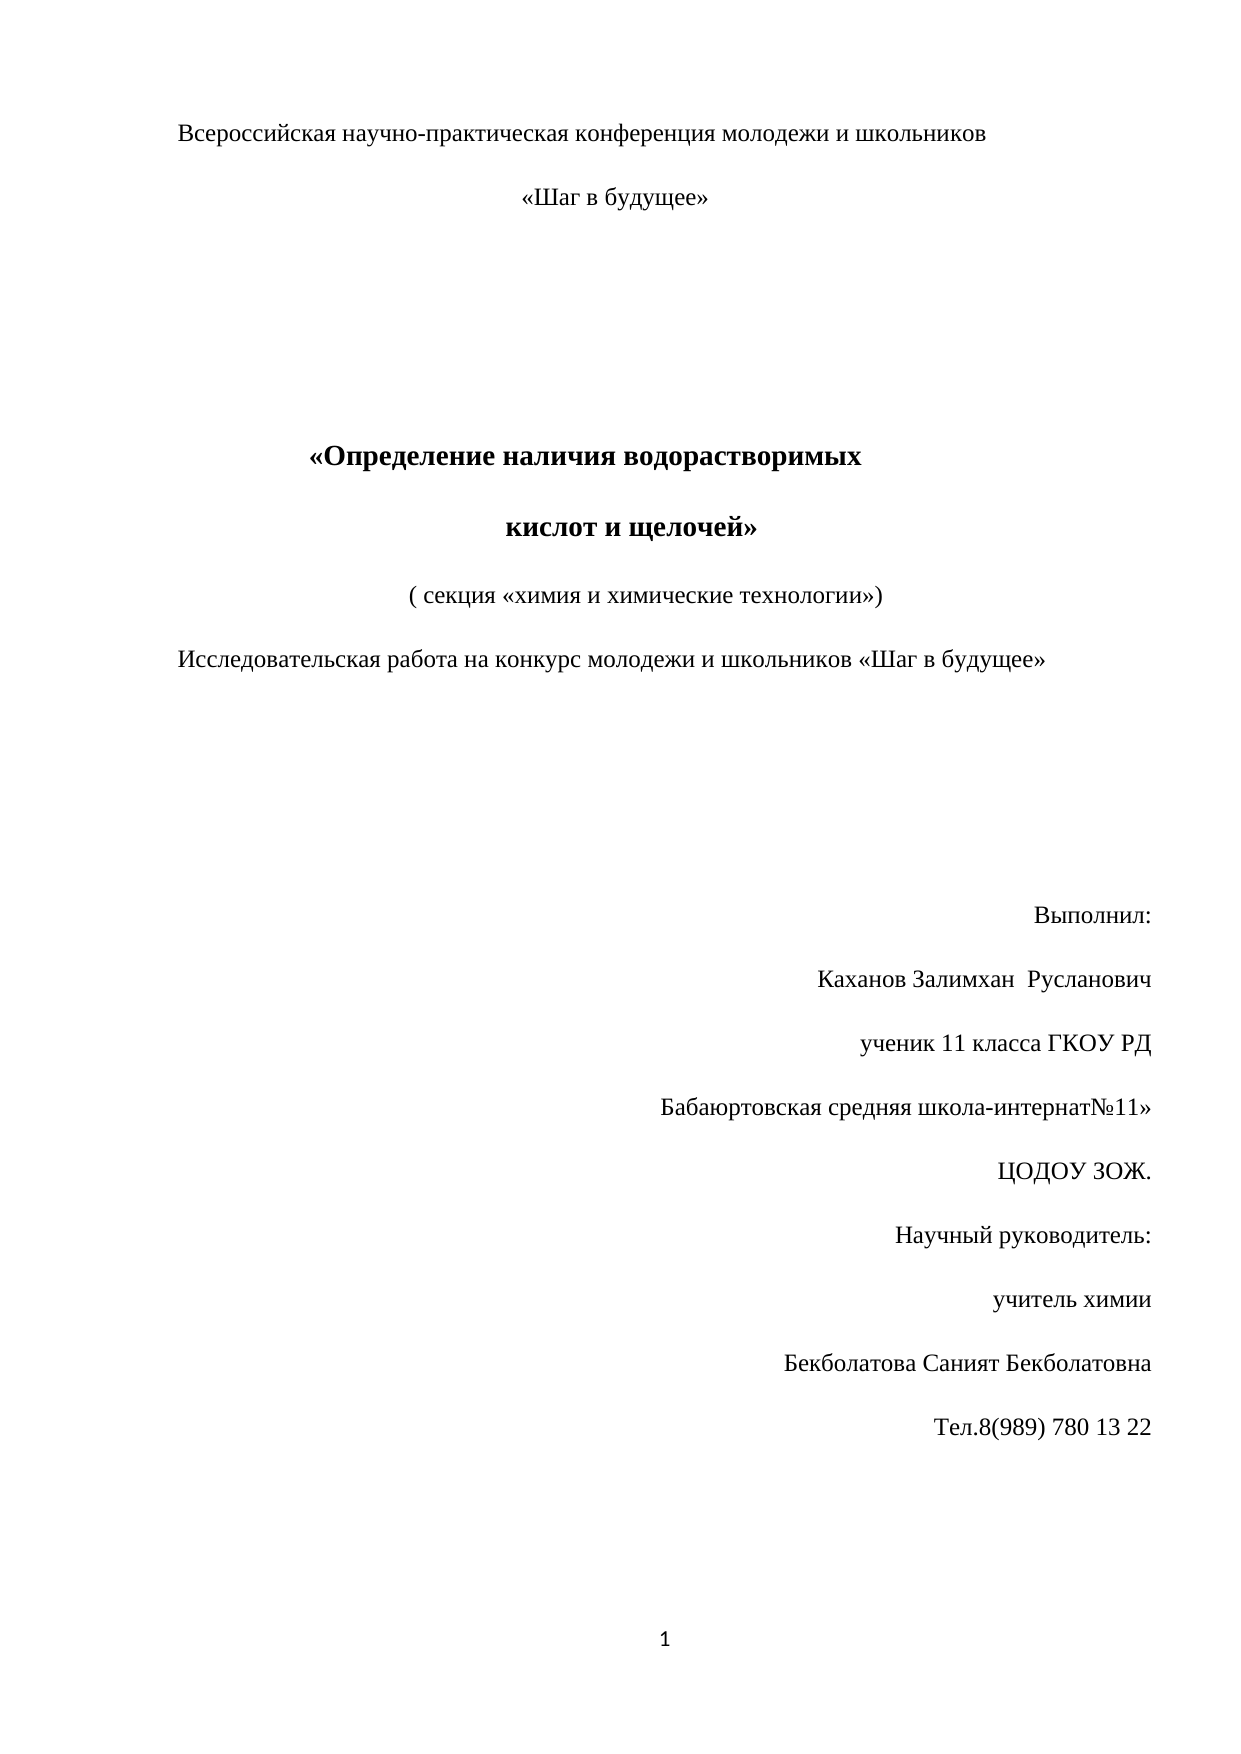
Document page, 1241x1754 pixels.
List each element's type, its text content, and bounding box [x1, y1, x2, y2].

text Всероссийская научно-практическая конференция молодежи и школьников [177, 118, 1152, 147]
text ученик 11 класса ГКОУ РД [177, 1028, 1152, 1057]
text Исследовательская работа на конкурс молодежи и школьников «Шаг в будущее» [177, 644, 1152, 673]
text «Определение наличия водорастворимых [177, 438, 1152, 471]
text «Шаг в будущее» [177, 182, 1152, 211]
text Бабаюртовская средняя школа-интернат№11» [177, 1092, 1152, 1121]
text Тел.8(989) 780 13 22 [177, 1412, 1152, 1440]
text ( секция «химия и химические технологии») [177, 580, 1152, 609]
text ЦОДОУ ЗОЖ. [177, 1156, 1152, 1184]
text Каханов Залимхан Русланович [177, 964, 1152, 993]
text Научный руководитель: [177, 1220, 1152, 1248]
text Выполнил: [177, 900, 1152, 929]
text кислот и щелочей» [177, 509, 1152, 543]
text Бекболатова Саният Бекболатовна [177, 1348, 1152, 1376]
text учитель химии [177, 1284, 1152, 1312]
